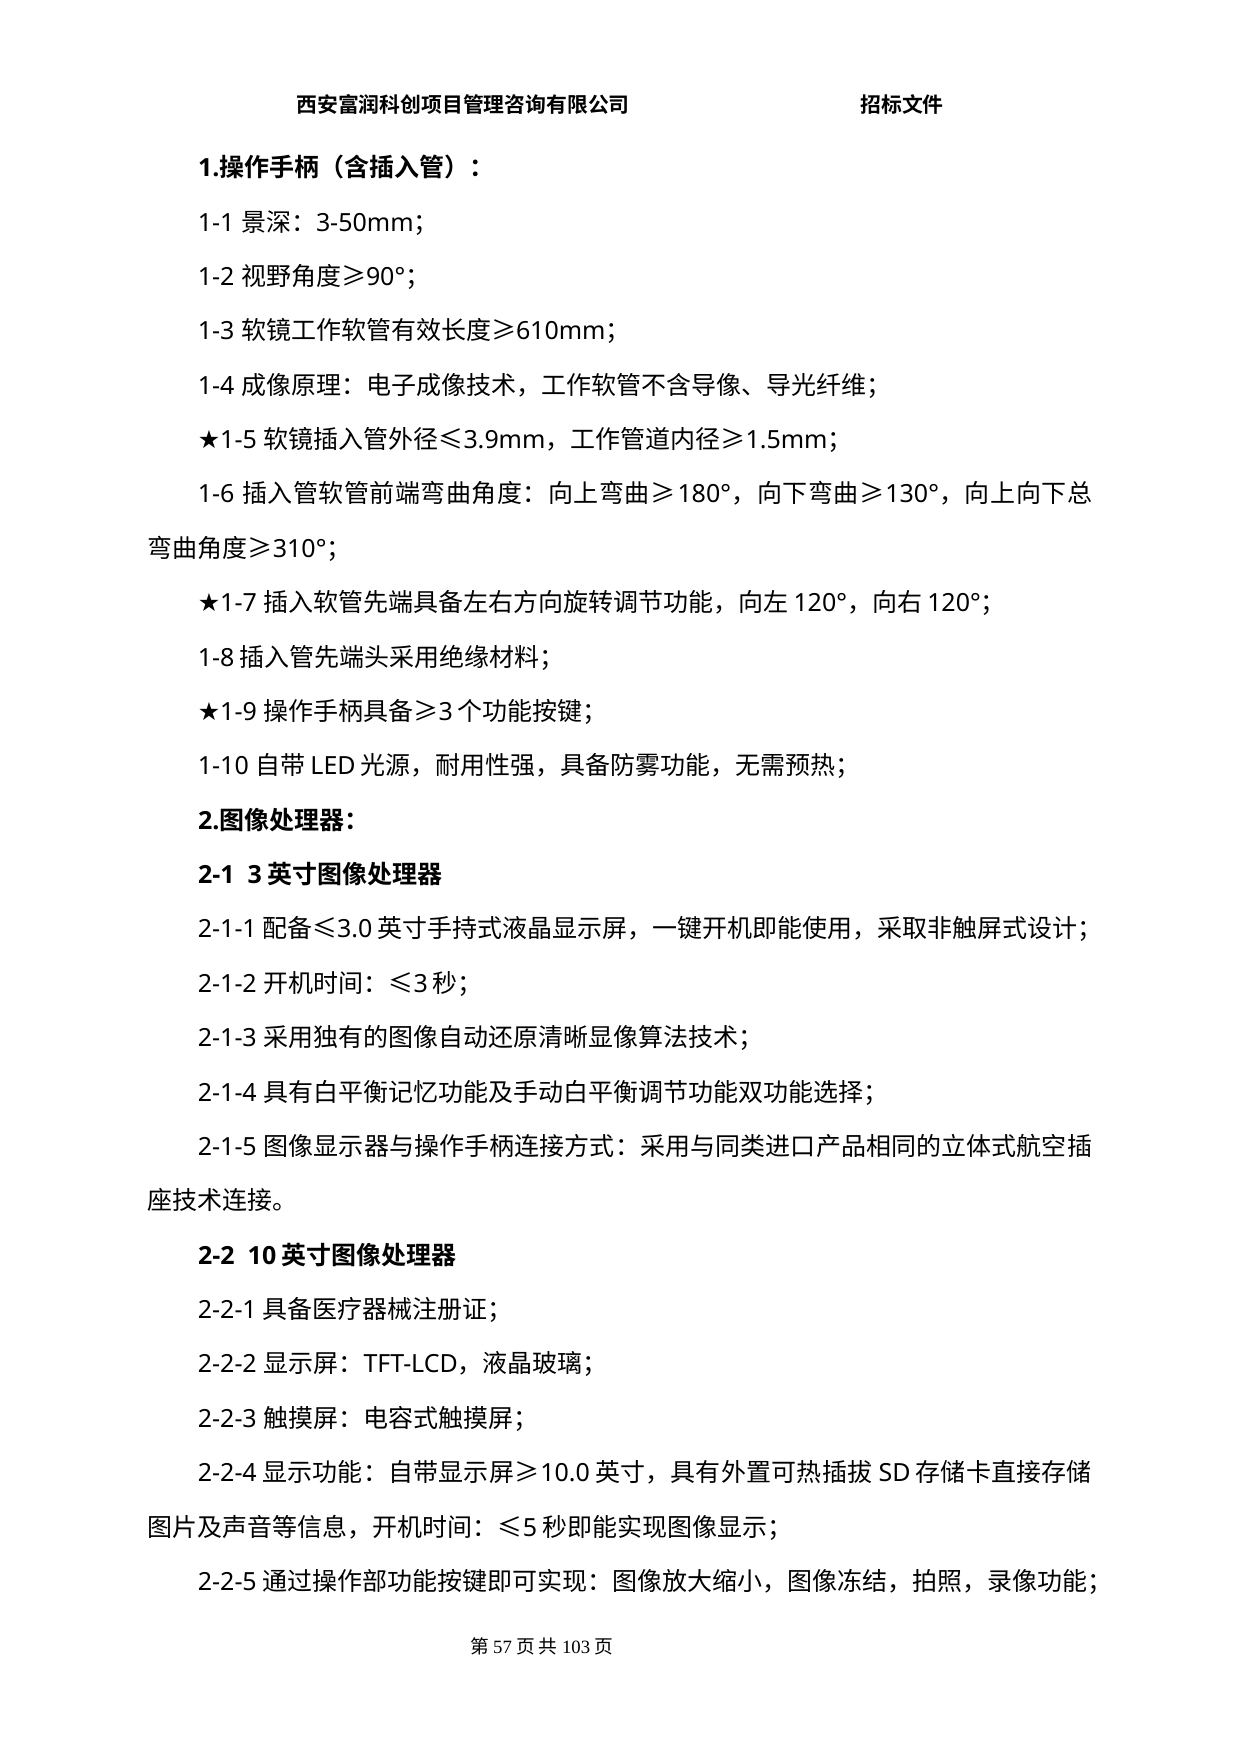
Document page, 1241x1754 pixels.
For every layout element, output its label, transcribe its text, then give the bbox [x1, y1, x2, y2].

text 2-1 3英寸图像处理器 [148, 854, 1092, 891]
text 2-2-5通过操作部功能按键即可实现：图像放大缩小，图像冻结，拍照，录像功能； [148, 1561, 1092, 1598]
text 1-10 自带LED光源，耐用性强，具备防雾功能，无需预热； [148, 746, 1092, 782]
text 1-6 插入管软管前端弯曲角度：向上弯曲≥180°，向下弯曲≥130°，向上向下总弯曲角度≥310°； [148, 474, 1092, 564]
text 2-2-1具备医疗器械注册证； [148, 1289, 1092, 1326]
text 1-1 景深：3-50mm； [148, 202, 1092, 238]
text 1-4 成像原理：电子成像技术，工作软管不含导像、导光纤维； [148, 365, 1092, 401]
text 2-2-2 显示屏：TFT-LCD，液晶玻璃； [148, 1344, 1092, 1380]
text 2-1-5 图像显示器与操作手柄连接方式：采用与同类进口产品相同的立体式航空插座技术连接。 [148, 1126, 1092, 1217]
text 1-3 软镜工作软管有效长度≥610mm； [148, 311, 1092, 347]
text 2-1-2 开机时间：≤3秒； [148, 963, 1092, 999]
text ★1-5 软镜插入管外径≤3.9mm，工作管道内径≥1.5mm； [148, 419, 1092, 456]
text 1-8插入管先端头采用绝缘材料； [148, 637, 1092, 673]
text 2.图像处理器： [148, 800, 1092, 836]
text 1-2 视野角度≥90°； [148, 256, 1092, 293]
text ★1-9 操作手柄具备≥3个功能按键； [148, 691, 1092, 728]
text 2-1-3 采用独有的图像自动还原清晰显像算法技术； [148, 1018, 1092, 1054]
text 2-2-3 触摸屏：电容式触摸屏； [148, 1398, 1092, 1434]
text 2-2-4显示功能：自带显示屏≥10.0英寸，具有外置可热插拔SD存储卡直接存储图片及声音等信息，开机时间：≤5秒即能实现图像显示； [148, 1453, 1092, 1543]
text 1.操作手柄（含插入管）： [148, 148, 1092, 184]
text 2-1-1配备≤3.0英寸手持式液晶显示屏，一键开机即能使用，采取非触屏式设计； [148, 909, 1092, 945]
text 2-2 10英寸图像处理器 [148, 1235, 1092, 1271]
text ★1-7 插入软管先端具备左右方向旋转调节功能，向左120°，向右120°； [148, 583, 1092, 619]
text 2-1-4 具有白平衡记忆功能及手动白平衡调节功能双功能选择； [148, 1072, 1092, 1108]
